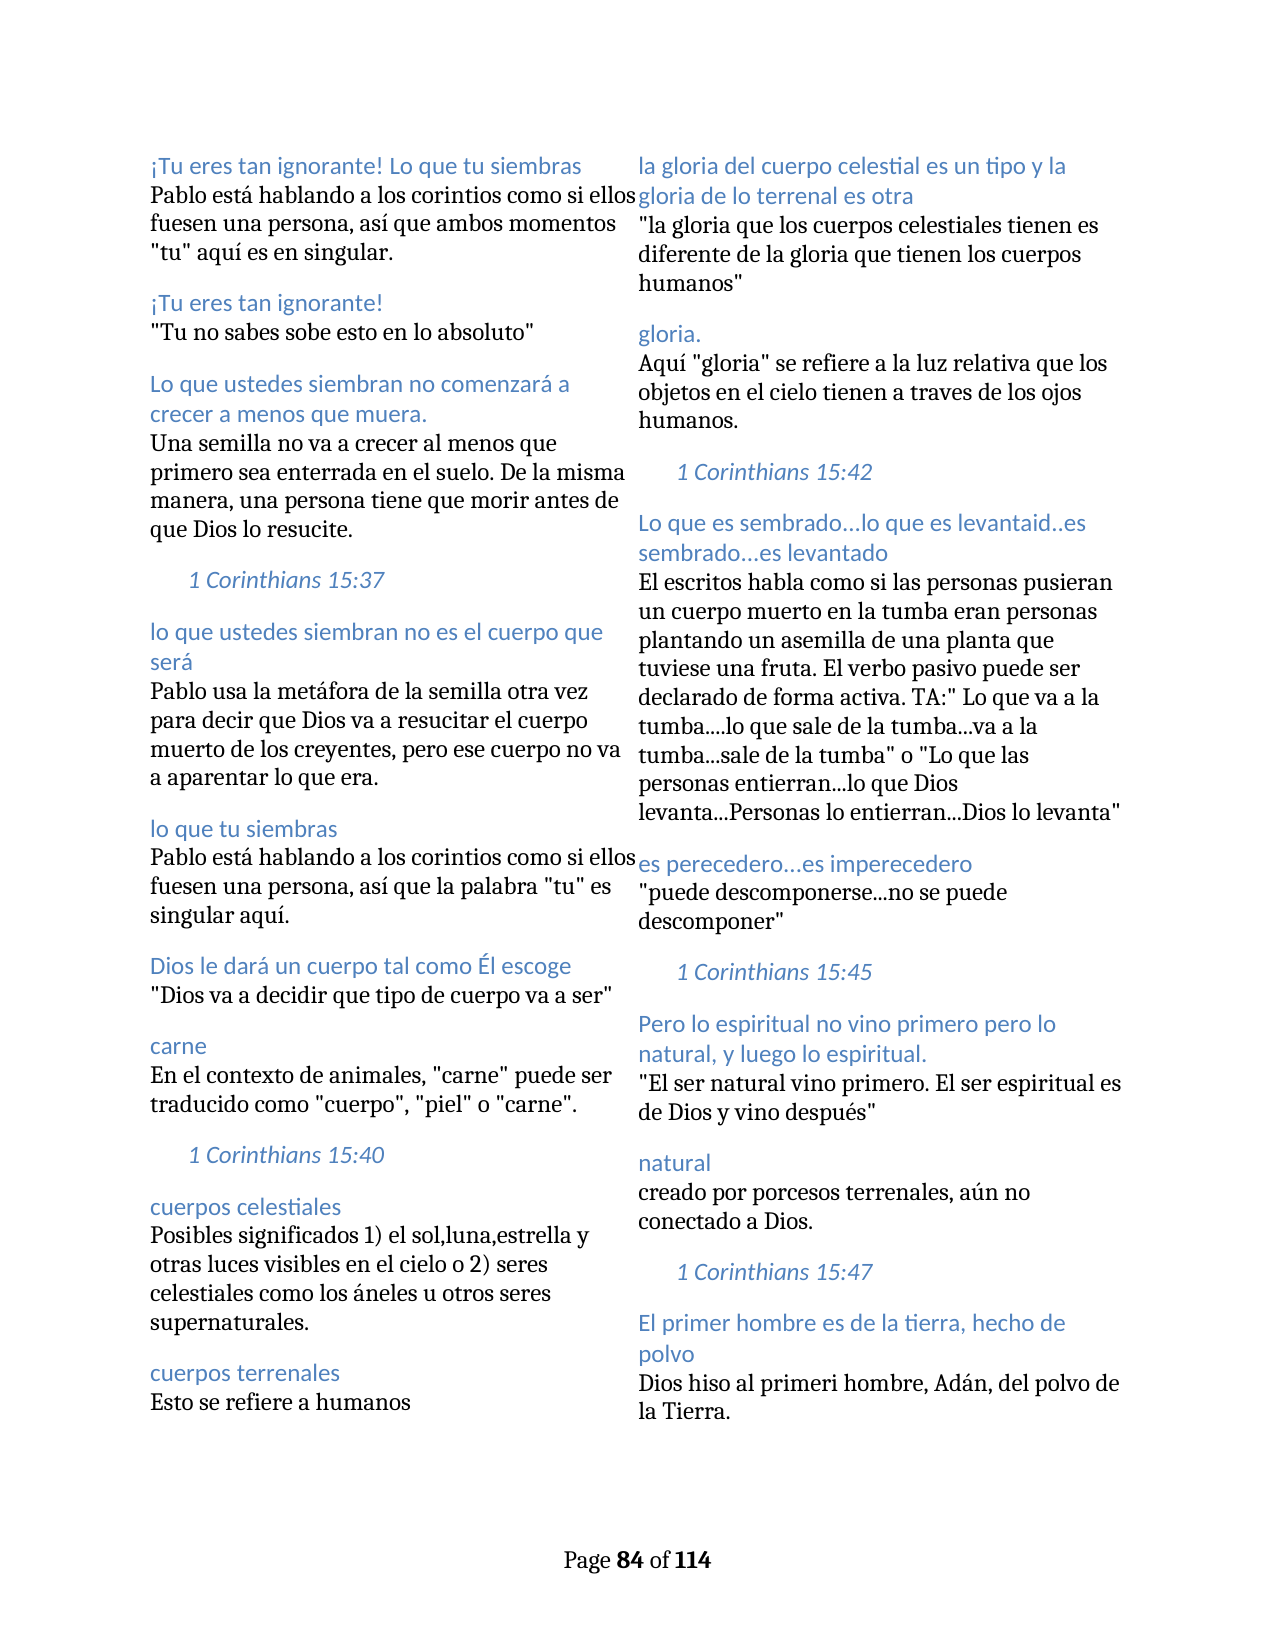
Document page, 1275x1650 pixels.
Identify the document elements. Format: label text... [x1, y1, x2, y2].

subtitle ¡Tu eres tan ignorante! [150, 288, 637, 318]
subtitle lo que tu siembras [150, 813, 637, 843]
text Posibles significados 1) el sol,luna,estrella y otras luces visibles en el cielo o 2) seres celestiales como los áneles u otros seres supernaturales. [150, 1221, 637, 1336]
text "Dios va a decidir que tipo de cuerpo va a ser" [150, 981, 637, 1010]
text "la gloria que los cuerpos celestiales tienen es diferente de la gloria que tienen los cuerpos humanos" [638, 211, 1125, 297]
subtitle ¡Tu eres tan ignorante! Lo que tu siembras [150, 150, 637, 181]
subtitle Lo que es sembrado...lo que es levantaid..es sembrado...es levantado [638, 507, 1125, 568]
subtitle la gloria del cuerpo celestial es un tipo y la gloria de lo terrenal es otra [638, 150, 1125, 211]
subtitle cuerpos terrenales [150, 1357, 637, 1388]
subtitle gloria. [638, 318, 1125, 349]
subtitle cuerpos celestiales [150, 1191, 637, 1221]
subtitle Lo que ustedes siembran no comenzará a crecer a menos que muera. [150, 368, 637, 429]
text Esto se refiere a humanos [150, 1388, 637, 1416]
subtitle 1 Corinthians 15:40 [150, 1139, 637, 1170]
subtitle 1 Corinthians 15:42 [638, 456, 1125, 486]
subtitle El primer hombre es de la tierra, hecho de polvo [638, 1307, 1125, 1368]
text "puede descomponerse...no se puede descomponer" [638, 878, 1125, 936]
text En el contexto de animales, "carne" puede ser traducido como "cuerpo", "piel" o "carne". [150, 1061, 637, 1118]
text Aquí "gloria" se refiere a la luz relativa que los objetos en el cielo tienen a traves de los ojos humanos. [638, 349, 1125, 435]
subtitle natural [638, 1147, 1125, 1178]
subtitle carne [150, 1031, 637, 1061]
text El escritos habla como si las personas pusieran un cuerpo muerto en la tumba eran personas plantando un asemilla de una planta que tuviese una fruta. El verbo pasivo puede ser declarado de forma activa. TA:" Lo que va a la tumba....lo que sale de la tumba...va a la tumba...sale de la tumba" o "Lo que las personas entierran...lo que Dios levanta...Personas lo entierran...Dios lo levanta" [638, 568, 1125, 827]
subtitle 1 Corinthians 15:45 [638, 957, 1125, 987]
text Pablo usa la metáfora de la semilla otra vez para decir que Dios va a resucitar el cuerpo muerto de los creyentes, pero ese cuerpo no va a aparentar lo que era. [150, 677, 637, 792]
text "El ser natural vino primero. El ser espiritual es de Dios y vino después" [638, 1069, 1125, 1126]
subtitle 1 Corinthians 15:47 [638, 1256, 1125, 1287]
text Dios hiso al primeri hombre, Adán, del polvo de la Tierra. [638, 1368, 1125, 1426]
text Pablo está hablando a los corintios como si ellos fuesen una persona, así que ambos momentos "tu" aquí es en singular. [150, 181, 637, 267]
text Una semilla no va a crecer al menos que primero sea enterrada en el suelo. De la misma manera, una persona tiene que morir antes de que Dios lo resucite. [150, 429, 637, 544]
subtitle es perecedero...es imperecedero [638, 848, 1125, 878]
text "Tu no sabes sobe esto en lo absoluto" [150, 318, 637, 347]
subtitle Pero lo espiritual no vino primero pero lo natural, y luego lo espiritual. [638, 1008, 1125, 1069]
subtitle 1 Corinthians 15:37 [150, 564, 637, 595]
text creado por porcesos terrenales, aún no conectado a Dios. [638, 1178, 1125, 1235]
text Pablo está hablando a los corintios como si ellos fuesen una persona, así que la palabra "tu" es singular aquí. [150, 843, 637, 929]
subtitle Dios le dará un cuerpo tal como Él escoge [150, 950, 637, 981]
subtitle lo que ustedes siembran no es el cuerpo que será [150, 616, 637, 677]
